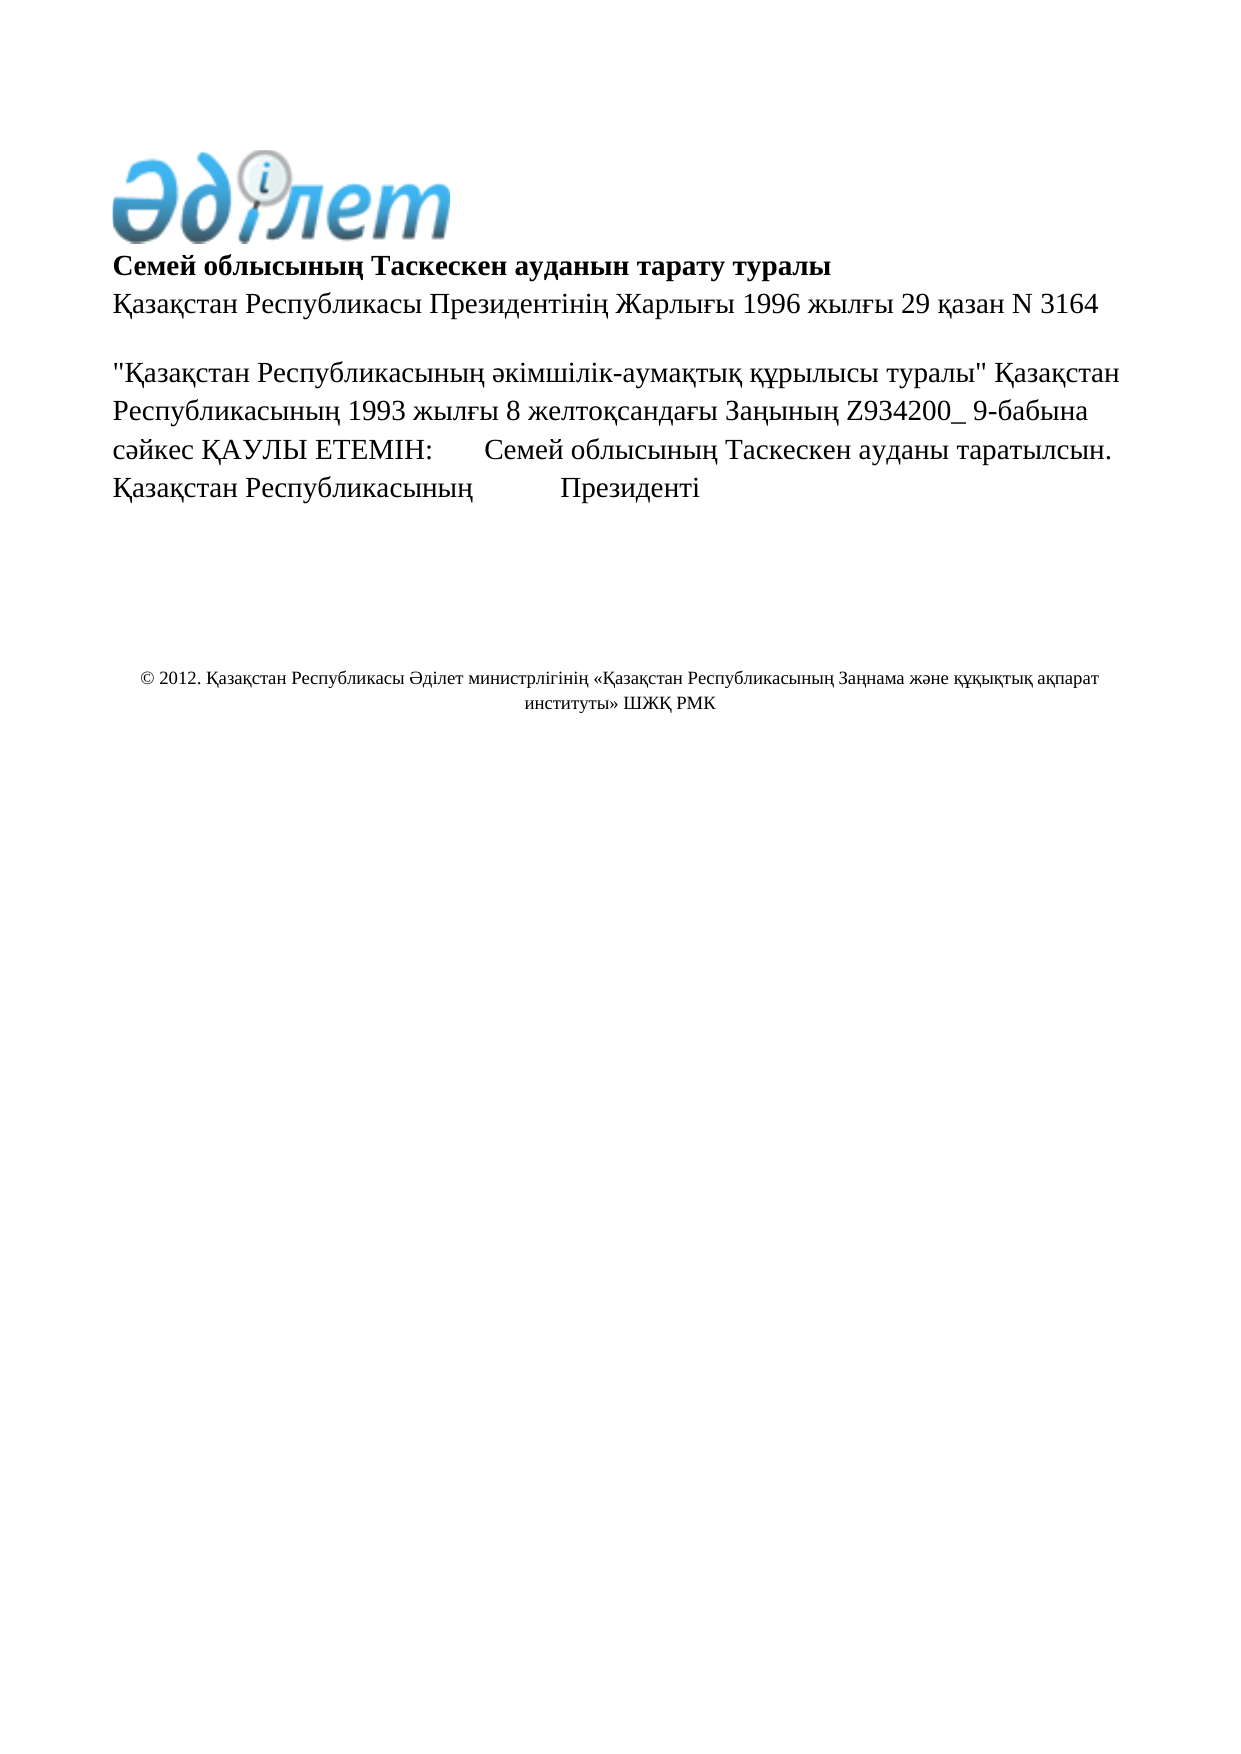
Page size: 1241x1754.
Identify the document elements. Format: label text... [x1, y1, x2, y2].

text © 2012. Қазақстан Республикасы Әділет министрлігінің «Қазақстан Республикасының Заңнама және құқықтық ақпарат институты» ШЖҚ РМК [112, 667, 1128, 714]
text "Қазақстан Республикасының әкiмшiлiк-аумақтық құрылысы туралы" Қазақстан Республикасының 1993 жылғы 8 желтоқсандағы Заңының Z934200_ 9-бабына сәйкес ҚАУЛЫ ЕТЕМIН: Семей облысының Таскескен ауданы таратылсын. Қазақстан Республикасының Президентi [112, 355, 1128, 504]
text Семей облысының Таскескен ауданын тарату туралы [112, 248, 1128, 281]
picture [112, 150, 451, 244]
text Қазақстан Республикасы Президентiнiң Жарлығы 1996 жылғы 29 қазан N 3164 [112, 286, 1128, 320]
